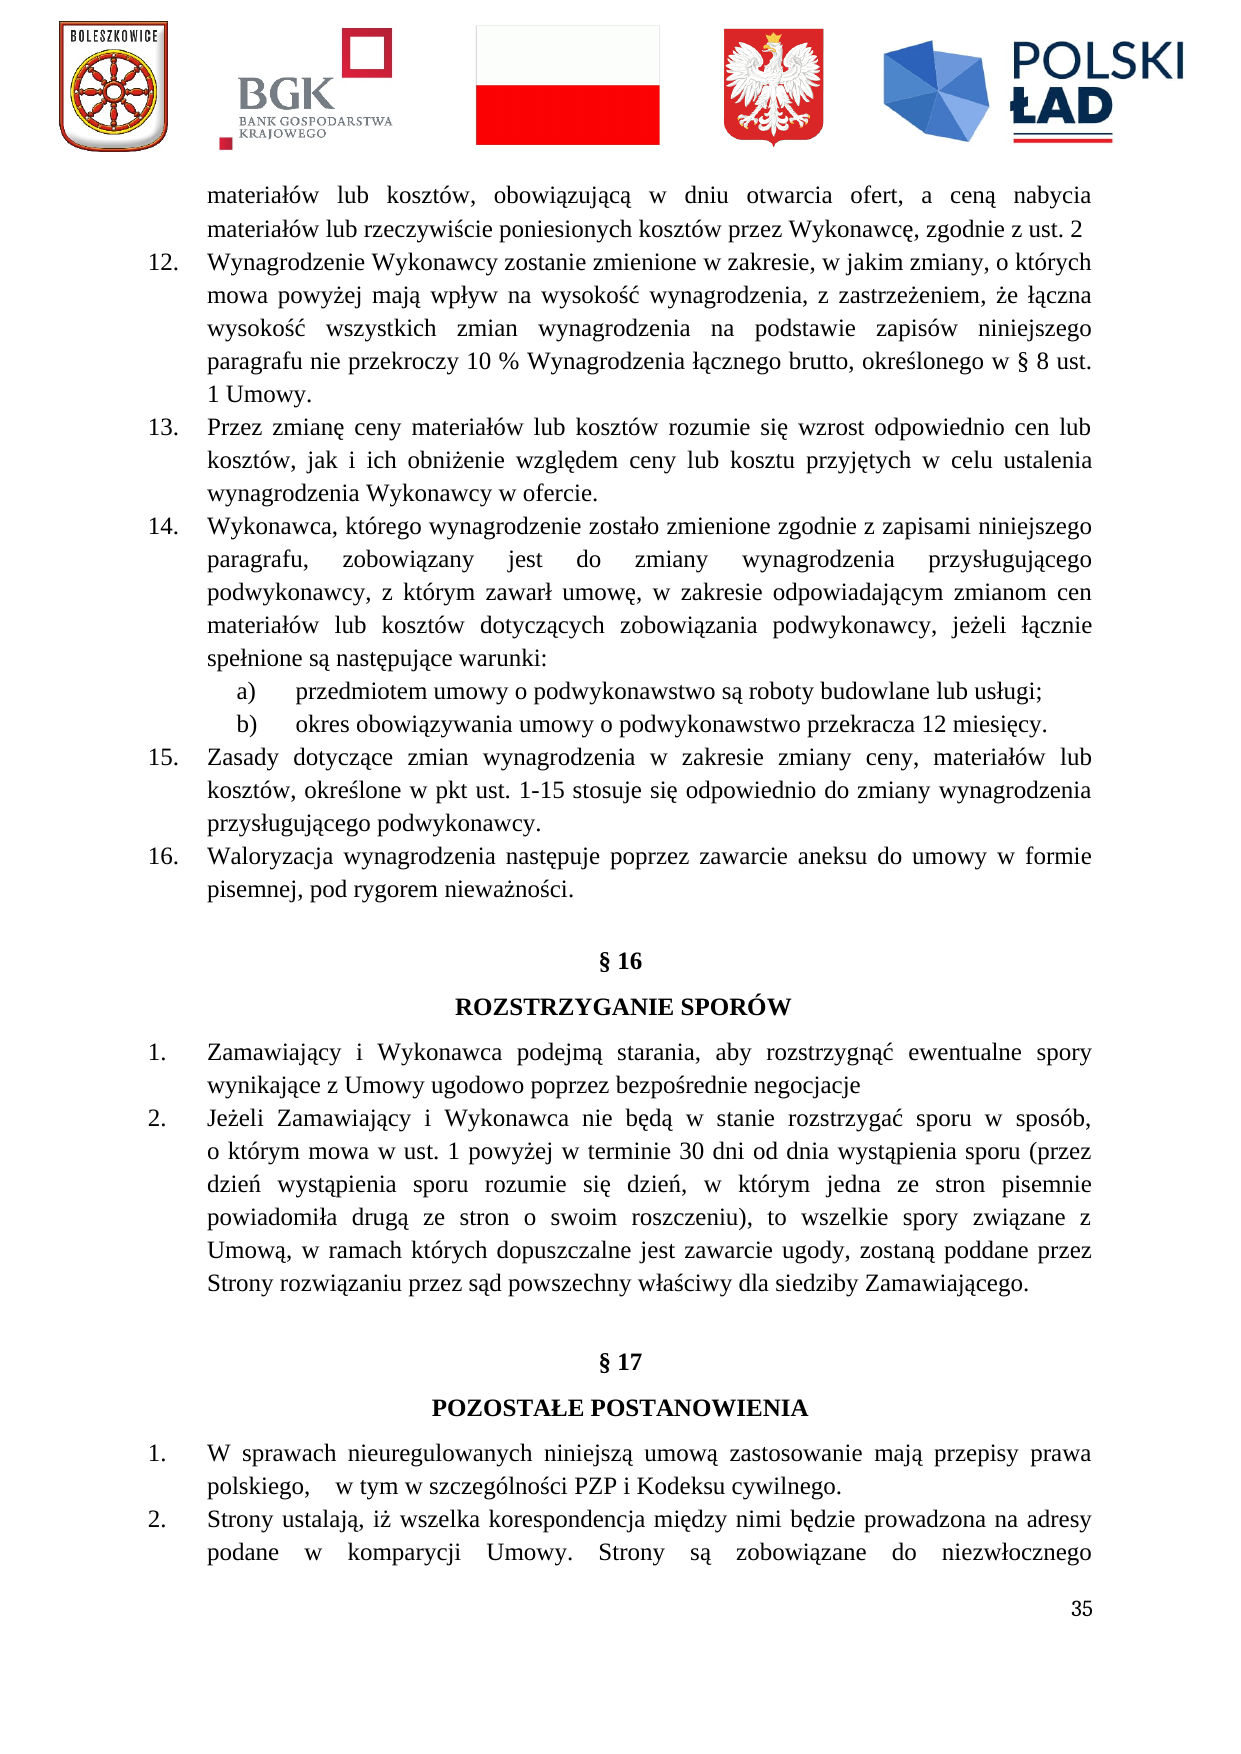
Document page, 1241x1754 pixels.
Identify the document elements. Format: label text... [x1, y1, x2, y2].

text § 17 [148, 1347, 1093, 1376]
list przedmiotem umowy o podwykonawstwo są roboty budowlane lub usługi; [236, 676, 1093, 705]
list Wynagrodzenie Wykonawcy zostanie zmienione w zakresie, w jakim zmiany, o których mowa powyżej mają wpływ na wysokość wynagrodzenia, z zastrzeżeniem, że łączna wysokość wszystkich zmian wynagrodzenia na podstawie zapisów niniejszego paragrafu nie przekroczy 10 % Wynagrodzenia łącznego brutto, określonego w § 8 ust. 1 Umowy. [148, 247, 1093, 407]
picture [470, 21, 665, 148]
picture [174, 21, 437, 148]
text § 16 [148, 946, 1093, 975]
list okres obowiązywania umowy o podwykonawstwo przekracza 12 miesięcy. [236, 709, 1093, 738]
list Jeżeli Zamawiający i Wykonawca nie będą w stanie rozstrzygać sporu w sposób, o którym mowa w ust. 1 powyżej w terminie 30 dni od dnia wystąpienia sporu (przez dzień wystąpienia sporu rozumie się dzień, w którym jedna ze stron pisemnie powiadomiła drugą ze stron o swoim roszczeniu), to wszelkie spory związane z Umową, w ramach których dopuszczalne jest zawarcie ugody, zostaną poddane przez Strony rozwiązaniu przez sąd powszechny właściwy dla siedziby Zamawiającego. [148, 1103, 1093, 1297]
text ROZSTRZYGANIE SPORÓW [148, 992, 1093, 1021]
picture [59, 21, 168, 152]
picture [723, 21, 824, 148]
list Przez zmianę ceny materiałów lub kosztów rozumie się wzrost odpowiednio cen lub kosztów, jak i ich obniżenie względem ceny lub kosztu przyjętych w celu ustalenia wynagrodzenia Wykonawcy w ofercie. [148, 412, 1093, 507]
list Zasady dotyczące zmian wynagrodzenia w zakresie zmiany ceny, materiałów lub kosztów, określone w pkt ust. 1-15 stosuje się odpowiednio do zmiany wynagrodzenia przysługującego podwykonawcy. [148, 742, 1093, 837]
list Zamawiający i Wykonawca podejmą starania, aby rozstrzygnąć ewentualne spory wynikające z Umowy ugodowo poprzez bezpośrednie negocjacje [148, 1037, 1093, 1099]
list Waloryzacja wynagrodzenia następuje poprzez zawarcie aneksu do umowy w formie pisemnej, pod rygorem nieważności. [148, 841, 1093, 903]
text POZOSTAŁE POSTANOWIENIA [148, 1393, 1093, 1421]
list W sprawach nieuregulowanych niniejszą umową zastosowanie mają przepisy prawa polskiego, w tym w szczególności PZP i Kodeksu cywilnego. [148, 1438, 1093, 1500]
list Wykonawca, którego wynagrodzenie zostało zmienione zgodnie z zapisami niniejszego paragrafu, zobowiązany jest do zmiany wynagrodzenia przysługującego podwykonawcy, z którym zawarł umowę, w zakresie odpowiadającym zmianom cen materiałów lub kosztów dotyczących zobowiązania podwykonawcy, jeżeli łącznie spełnione są następujące warunki: [148, 511, 1093, 672]
picture [866, 22, 1193, 158]
